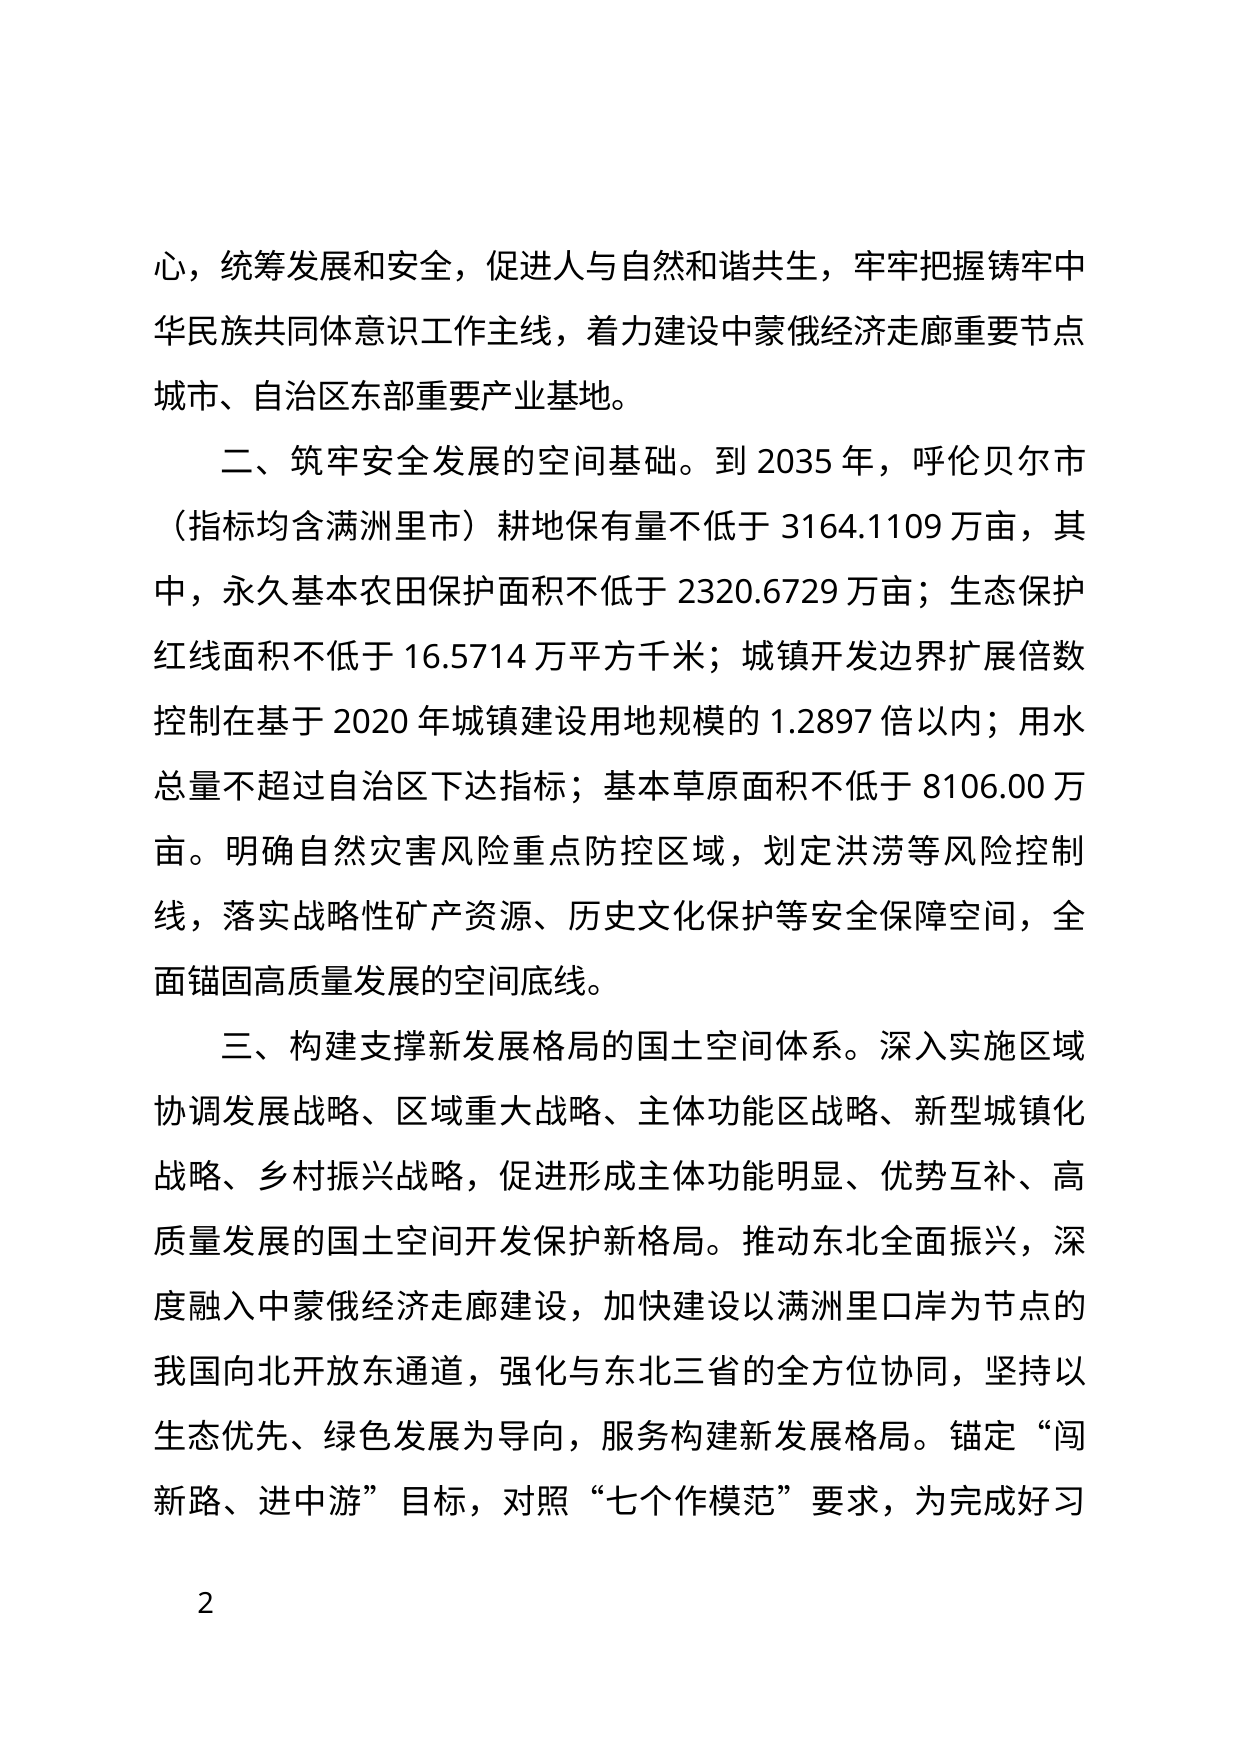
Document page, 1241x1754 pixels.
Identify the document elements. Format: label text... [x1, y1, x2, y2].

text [153, 231, 1087, 426]
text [153, 1011, 1087, 1531]
text 二、筑牢安全发展的空间基础。到2035年，呼伦贝尔市（指标均含满洲里市）耕地保有量不低于3164.1109万亩，其中，永久基本农田保护面积不低于2320.6729万亩；生态保护红线面积不低于16.5714万平方千米；城镇开发边界扩展倍数控制在基于2020年城镇建设用地规模的1.2897倍以内；用水总量不超过自治区下达指标；基本草原面积不低于8106.00万亩。明确自然灾害风险重点防控区域，划定洪涝等风险控制线，落实战略性矿产资源、历史文化保护等安全保障空间，全面锚固高质量发展的空间底线。 [153, 426, 1087, 1011]
